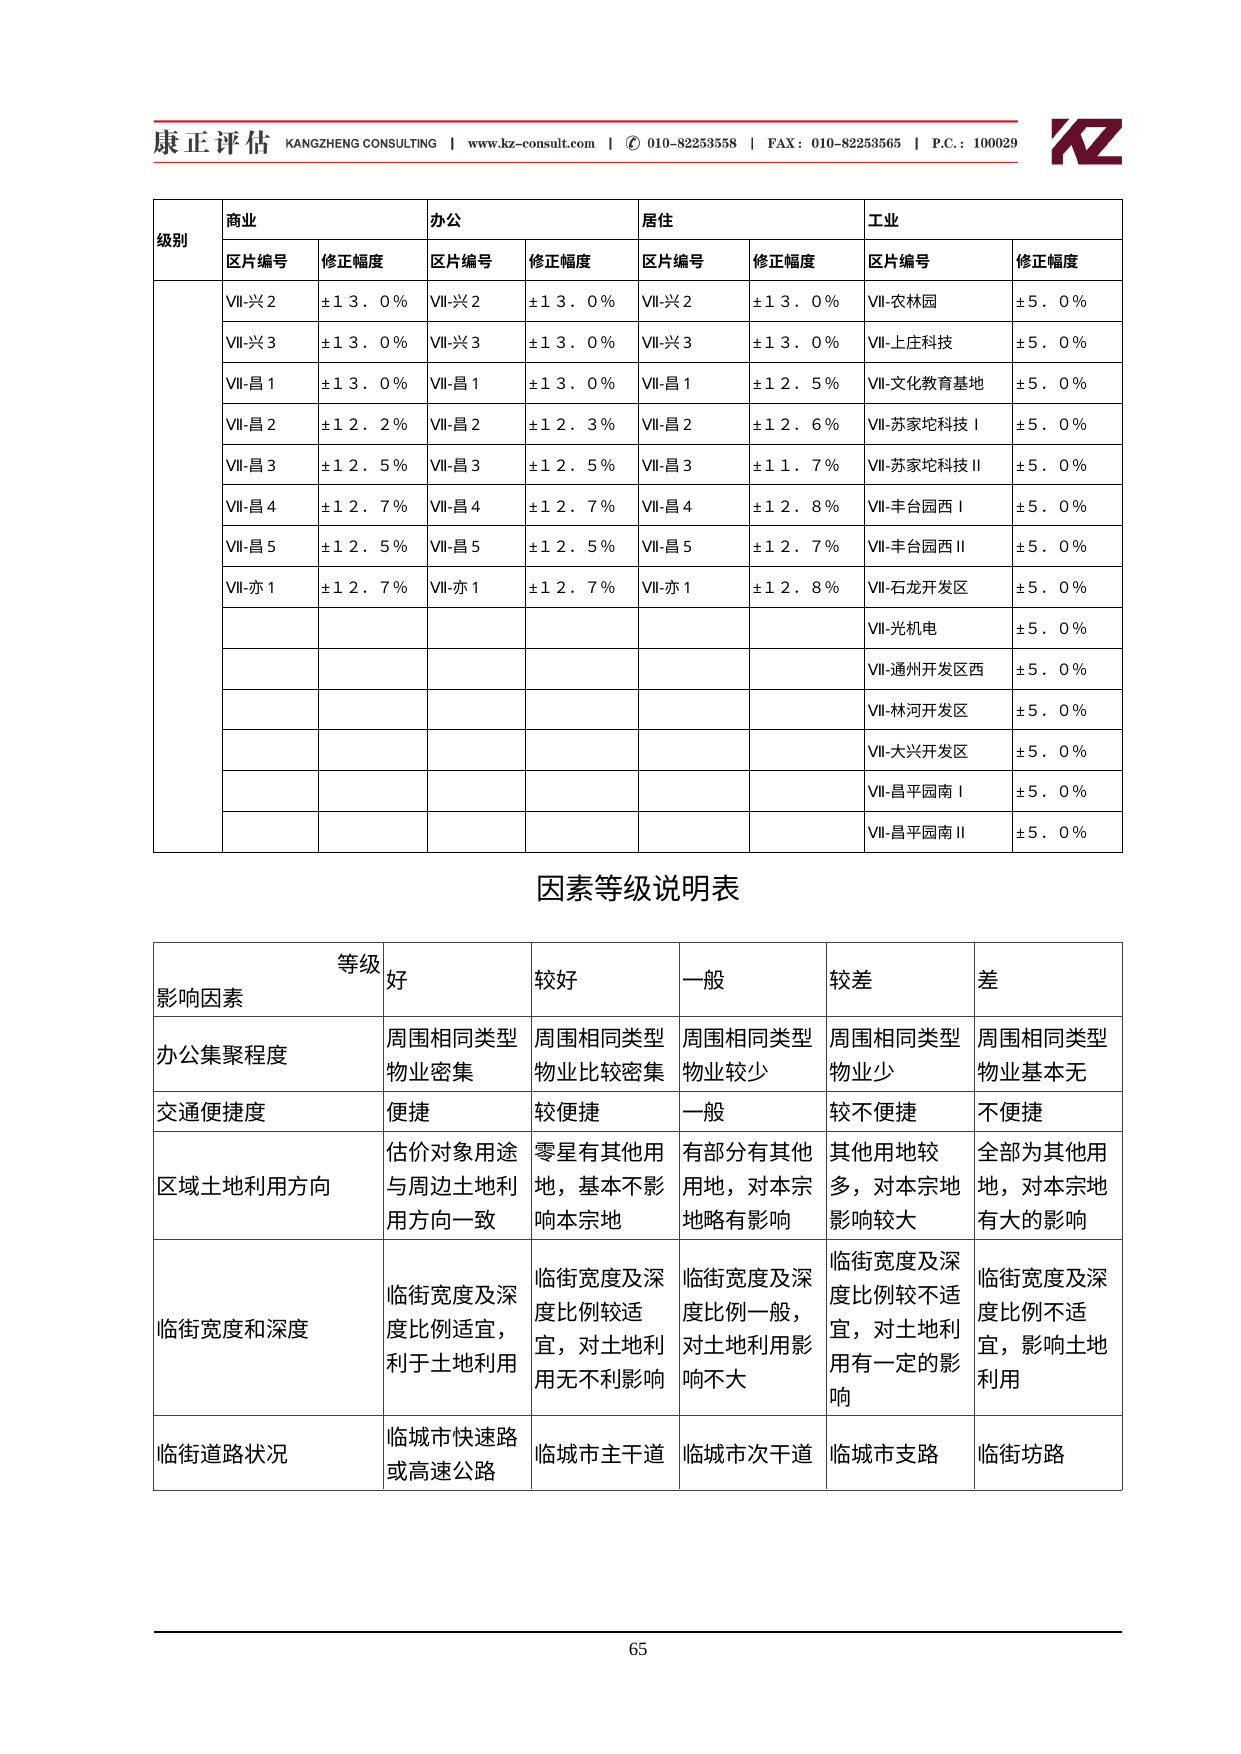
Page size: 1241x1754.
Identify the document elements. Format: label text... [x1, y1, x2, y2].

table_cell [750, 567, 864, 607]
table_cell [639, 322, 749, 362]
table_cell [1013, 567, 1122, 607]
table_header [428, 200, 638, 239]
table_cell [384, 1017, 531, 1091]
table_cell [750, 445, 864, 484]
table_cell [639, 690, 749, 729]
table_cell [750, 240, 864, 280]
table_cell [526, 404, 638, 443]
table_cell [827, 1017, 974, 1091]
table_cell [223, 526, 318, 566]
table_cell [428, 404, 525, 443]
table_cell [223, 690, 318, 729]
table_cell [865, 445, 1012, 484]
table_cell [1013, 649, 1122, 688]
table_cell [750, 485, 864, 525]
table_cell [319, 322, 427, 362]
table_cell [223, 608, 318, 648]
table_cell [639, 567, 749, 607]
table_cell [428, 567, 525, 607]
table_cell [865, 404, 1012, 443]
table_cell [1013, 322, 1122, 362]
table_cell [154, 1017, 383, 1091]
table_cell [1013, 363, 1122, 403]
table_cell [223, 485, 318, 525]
text 因素等级说明表 [153, 853, 1122, 921]
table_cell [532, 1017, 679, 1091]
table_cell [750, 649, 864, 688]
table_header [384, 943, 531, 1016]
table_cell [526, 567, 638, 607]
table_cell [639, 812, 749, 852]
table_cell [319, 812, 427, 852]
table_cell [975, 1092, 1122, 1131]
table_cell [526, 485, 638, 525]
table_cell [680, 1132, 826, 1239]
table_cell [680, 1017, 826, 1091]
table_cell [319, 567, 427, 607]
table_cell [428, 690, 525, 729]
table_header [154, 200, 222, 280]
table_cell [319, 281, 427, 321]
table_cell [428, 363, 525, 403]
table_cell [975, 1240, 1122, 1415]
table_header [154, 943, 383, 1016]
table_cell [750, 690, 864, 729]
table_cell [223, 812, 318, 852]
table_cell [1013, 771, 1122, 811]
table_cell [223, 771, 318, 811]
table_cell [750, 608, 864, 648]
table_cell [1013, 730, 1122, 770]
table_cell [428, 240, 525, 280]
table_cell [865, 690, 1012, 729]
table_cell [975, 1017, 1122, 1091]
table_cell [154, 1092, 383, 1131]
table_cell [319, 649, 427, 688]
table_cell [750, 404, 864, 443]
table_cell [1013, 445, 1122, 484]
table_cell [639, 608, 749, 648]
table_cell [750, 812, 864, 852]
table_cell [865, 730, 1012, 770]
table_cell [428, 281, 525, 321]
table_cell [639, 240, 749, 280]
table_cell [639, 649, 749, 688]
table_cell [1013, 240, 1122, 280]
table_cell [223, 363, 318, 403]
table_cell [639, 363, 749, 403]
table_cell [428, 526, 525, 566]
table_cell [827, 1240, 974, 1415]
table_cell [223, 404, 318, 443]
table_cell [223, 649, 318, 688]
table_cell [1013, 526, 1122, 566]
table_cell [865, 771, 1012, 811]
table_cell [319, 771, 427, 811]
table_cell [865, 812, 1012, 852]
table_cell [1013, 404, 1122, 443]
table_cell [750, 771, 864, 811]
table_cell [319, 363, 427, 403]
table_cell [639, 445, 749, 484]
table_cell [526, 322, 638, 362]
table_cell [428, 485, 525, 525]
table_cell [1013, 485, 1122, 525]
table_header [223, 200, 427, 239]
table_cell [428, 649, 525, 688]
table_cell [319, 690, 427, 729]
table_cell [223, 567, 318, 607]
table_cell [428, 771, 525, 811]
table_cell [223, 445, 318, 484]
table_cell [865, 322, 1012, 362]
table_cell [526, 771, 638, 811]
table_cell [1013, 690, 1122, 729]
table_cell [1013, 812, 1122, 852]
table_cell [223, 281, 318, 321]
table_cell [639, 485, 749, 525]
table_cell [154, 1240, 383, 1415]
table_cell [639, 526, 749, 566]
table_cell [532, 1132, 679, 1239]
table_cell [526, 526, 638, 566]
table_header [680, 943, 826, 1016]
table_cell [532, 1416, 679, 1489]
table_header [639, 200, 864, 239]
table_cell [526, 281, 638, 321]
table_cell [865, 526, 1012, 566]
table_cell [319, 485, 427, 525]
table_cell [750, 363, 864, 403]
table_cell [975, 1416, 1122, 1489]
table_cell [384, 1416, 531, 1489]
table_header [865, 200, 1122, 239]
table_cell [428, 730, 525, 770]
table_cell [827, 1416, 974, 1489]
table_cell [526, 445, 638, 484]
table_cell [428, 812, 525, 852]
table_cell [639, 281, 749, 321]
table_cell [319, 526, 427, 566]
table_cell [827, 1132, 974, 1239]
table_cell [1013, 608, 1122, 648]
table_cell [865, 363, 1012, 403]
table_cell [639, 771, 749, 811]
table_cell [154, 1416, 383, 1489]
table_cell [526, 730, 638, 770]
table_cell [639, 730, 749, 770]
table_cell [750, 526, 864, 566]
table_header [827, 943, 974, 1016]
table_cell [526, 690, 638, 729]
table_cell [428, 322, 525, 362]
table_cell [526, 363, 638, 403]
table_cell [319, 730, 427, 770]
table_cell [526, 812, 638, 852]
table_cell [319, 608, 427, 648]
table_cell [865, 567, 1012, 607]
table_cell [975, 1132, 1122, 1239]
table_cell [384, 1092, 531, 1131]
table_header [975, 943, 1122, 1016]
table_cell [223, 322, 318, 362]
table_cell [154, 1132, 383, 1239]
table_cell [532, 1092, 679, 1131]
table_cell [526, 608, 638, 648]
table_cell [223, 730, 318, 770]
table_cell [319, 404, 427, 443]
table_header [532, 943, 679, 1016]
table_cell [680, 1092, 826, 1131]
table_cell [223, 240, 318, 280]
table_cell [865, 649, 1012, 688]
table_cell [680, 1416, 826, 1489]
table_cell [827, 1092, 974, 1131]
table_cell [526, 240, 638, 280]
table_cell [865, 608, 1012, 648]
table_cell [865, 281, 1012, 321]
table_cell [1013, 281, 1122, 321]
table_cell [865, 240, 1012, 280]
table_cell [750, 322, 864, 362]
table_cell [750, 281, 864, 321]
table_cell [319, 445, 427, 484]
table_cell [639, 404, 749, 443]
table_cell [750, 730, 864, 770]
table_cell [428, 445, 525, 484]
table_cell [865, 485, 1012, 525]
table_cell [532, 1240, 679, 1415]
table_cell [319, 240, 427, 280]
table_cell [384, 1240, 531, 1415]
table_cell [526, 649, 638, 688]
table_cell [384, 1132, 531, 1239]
picture [153, 118, 1122, 165]
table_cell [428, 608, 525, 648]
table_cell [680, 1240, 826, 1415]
